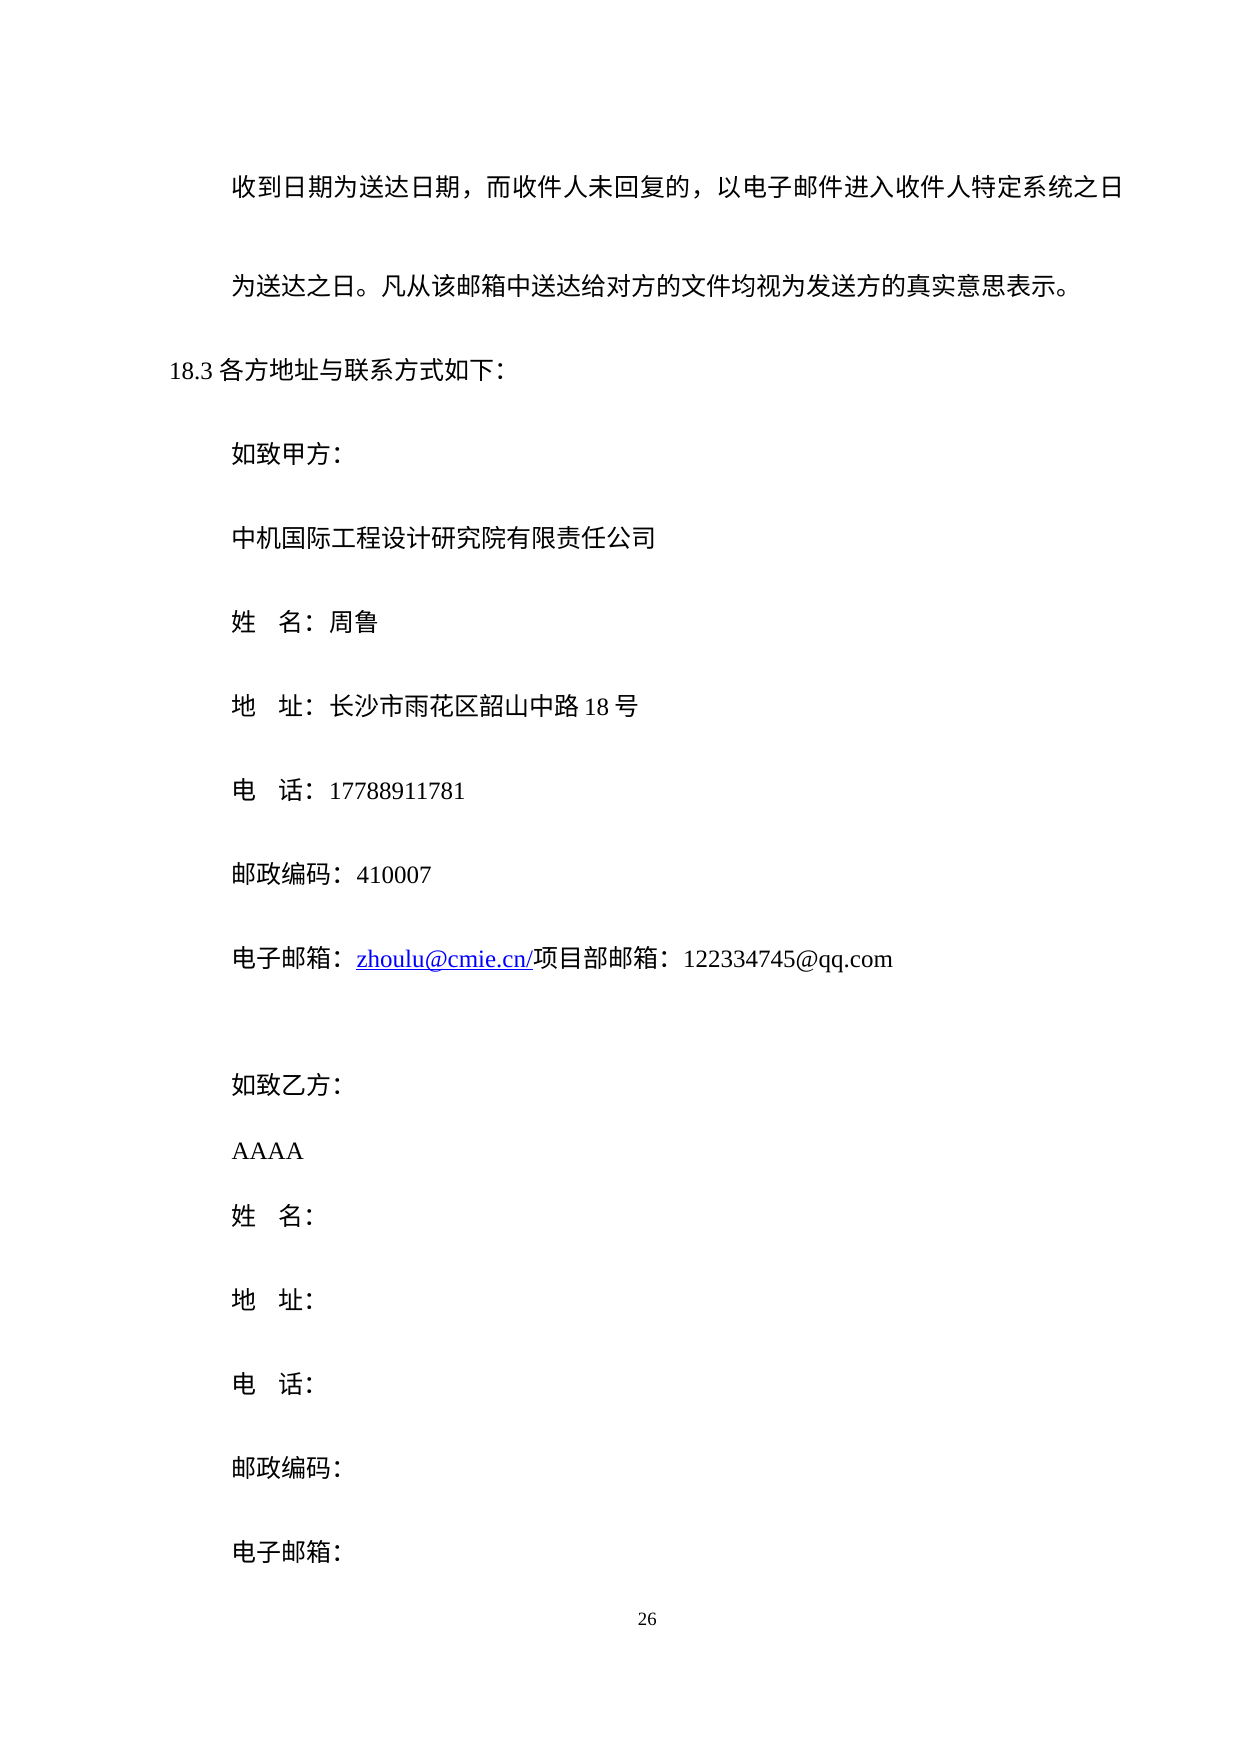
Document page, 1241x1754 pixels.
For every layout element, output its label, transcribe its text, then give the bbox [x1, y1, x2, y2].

text 18.3 各方地址与联系方式如下： [169, 336, 1125, 401]
text 电子邮箱：zhoulu@cmie.cn/项目部邮箱：122334745@qq.com [169, 923, 1125, 989]
text AAAA [169, 1134, 1125, 1167]
text 姓 名：周鲁 [169, 587, 1125, 653]
text 邮政编码： [169, 1433, 1125, 1499]
text 邮政编码：410007 [169, 839, 1125, 905]
text 如致甲方： [169, 419, 1125, 485]
text 电 话：17788911781 [169, 755, 1125, 821]
text 地 址： [169, 1266, 1125, 1331]
text 中机国际工程设计研究院有限责任公司 [169, 503, 1125, 569]
text 姓 名： [169, 1182, 1125, 1247]
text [169, 153, 1125, 317]
text 电 话： [169, 1349, 1125, 1415]
text 电子邮箱： [169, 1517, 1125, 1583]
text 地 址：长沙市雨花区韶山中路18号 [169, 671, 1125, 737]
text 如致乙方： [169, 1050, 1125, 1116]
